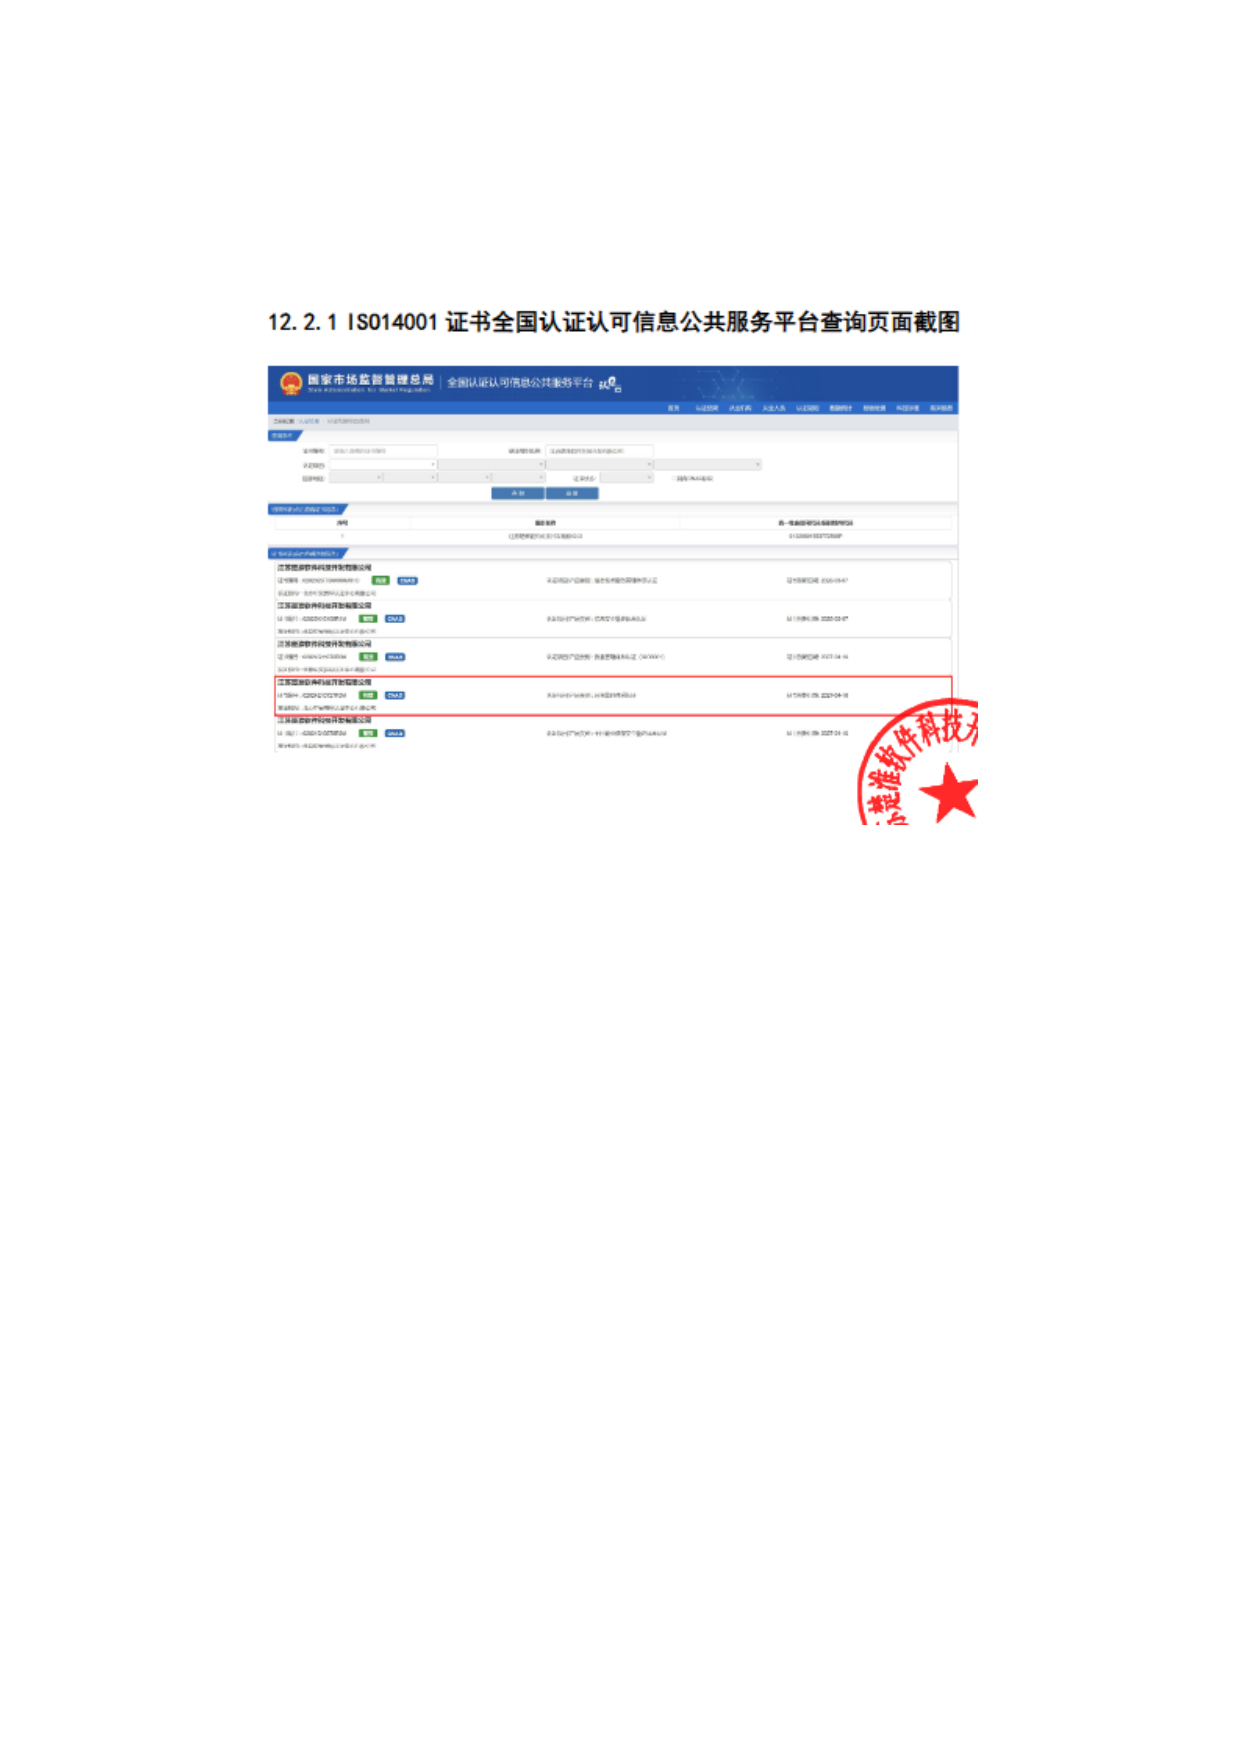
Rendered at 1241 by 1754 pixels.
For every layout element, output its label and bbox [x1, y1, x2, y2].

picture [262, 292, 978, 825]
